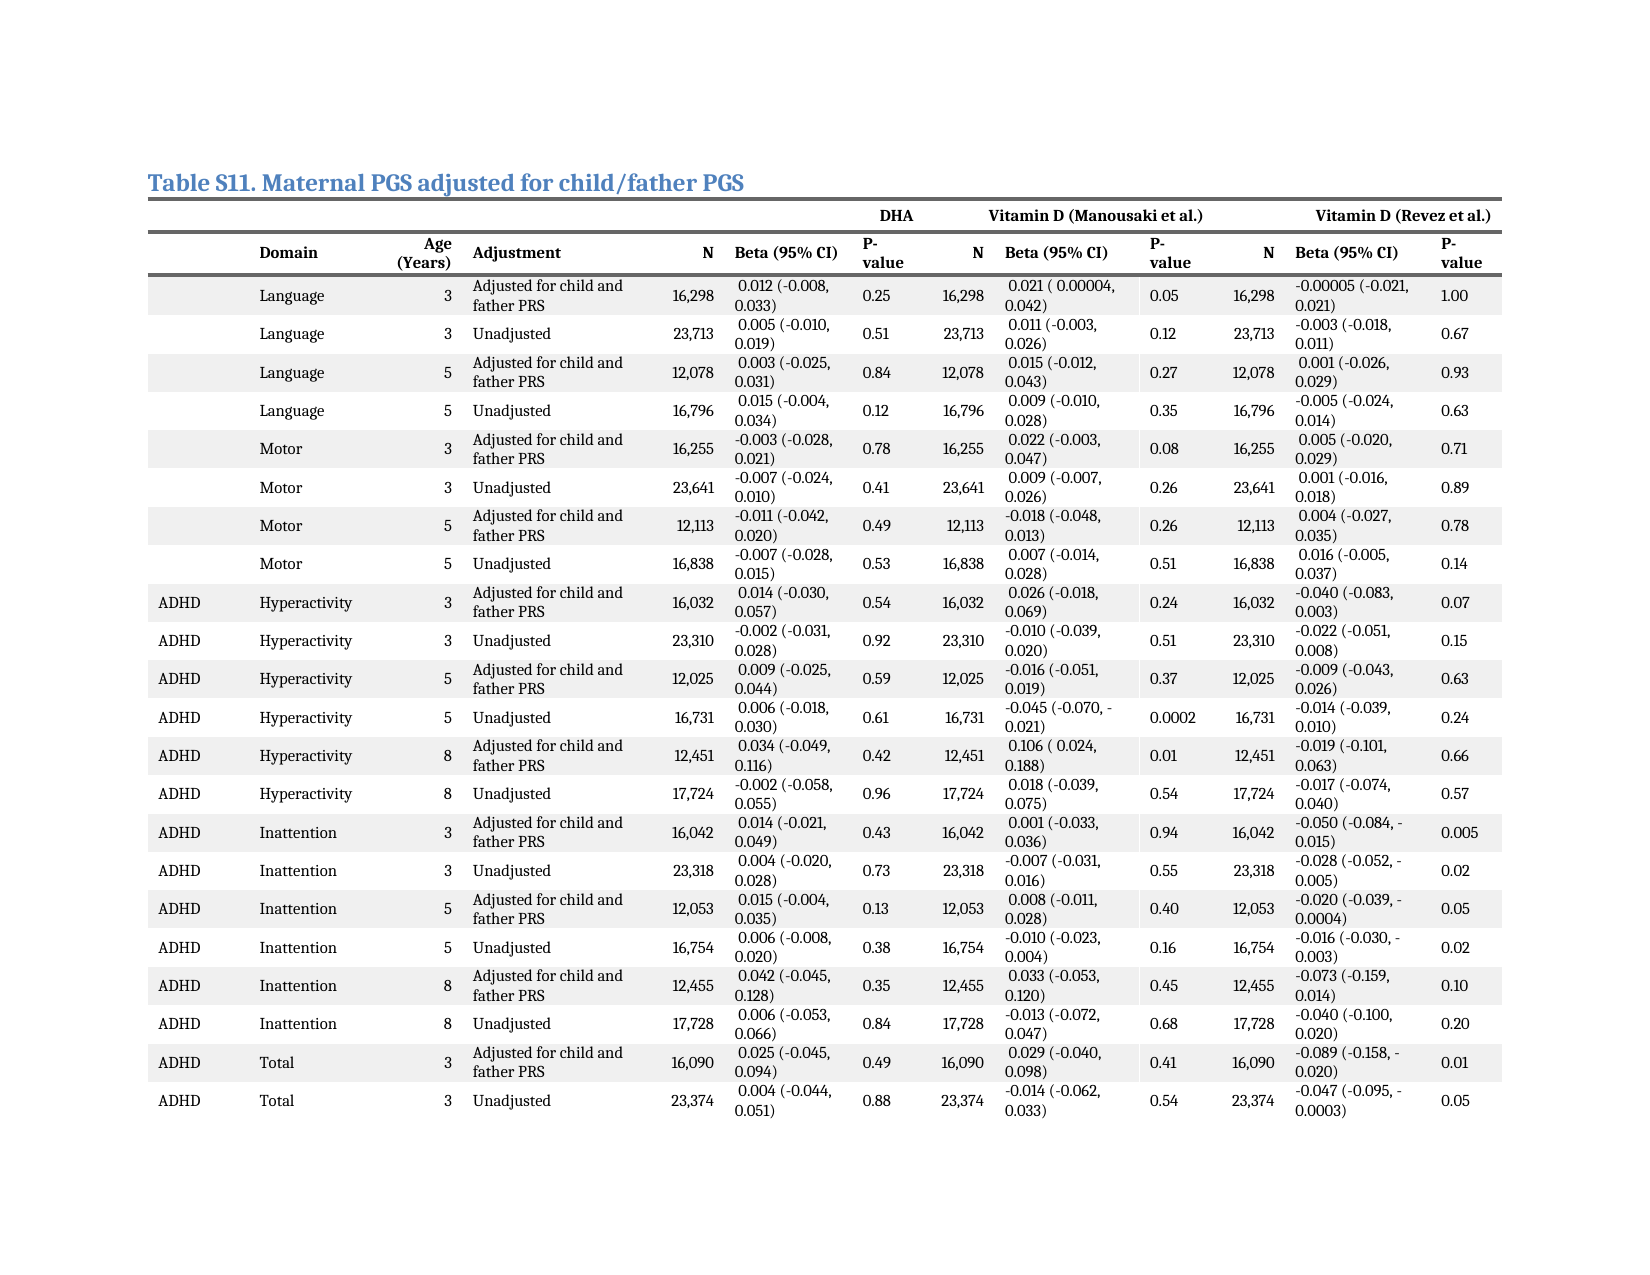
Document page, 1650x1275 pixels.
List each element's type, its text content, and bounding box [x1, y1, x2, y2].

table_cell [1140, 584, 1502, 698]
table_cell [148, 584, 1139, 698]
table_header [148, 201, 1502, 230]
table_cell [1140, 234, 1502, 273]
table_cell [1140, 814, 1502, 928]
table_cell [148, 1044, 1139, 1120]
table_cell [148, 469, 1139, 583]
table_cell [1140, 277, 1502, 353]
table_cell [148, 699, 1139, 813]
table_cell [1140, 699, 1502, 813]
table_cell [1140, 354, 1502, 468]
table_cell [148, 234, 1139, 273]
subtitle Table S11. Maternal PGS adjusted for child/father PGS [148, 168, 1502, 197]
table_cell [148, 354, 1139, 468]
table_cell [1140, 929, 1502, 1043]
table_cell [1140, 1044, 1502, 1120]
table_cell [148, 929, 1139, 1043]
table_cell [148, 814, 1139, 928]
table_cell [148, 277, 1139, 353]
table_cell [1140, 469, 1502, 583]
